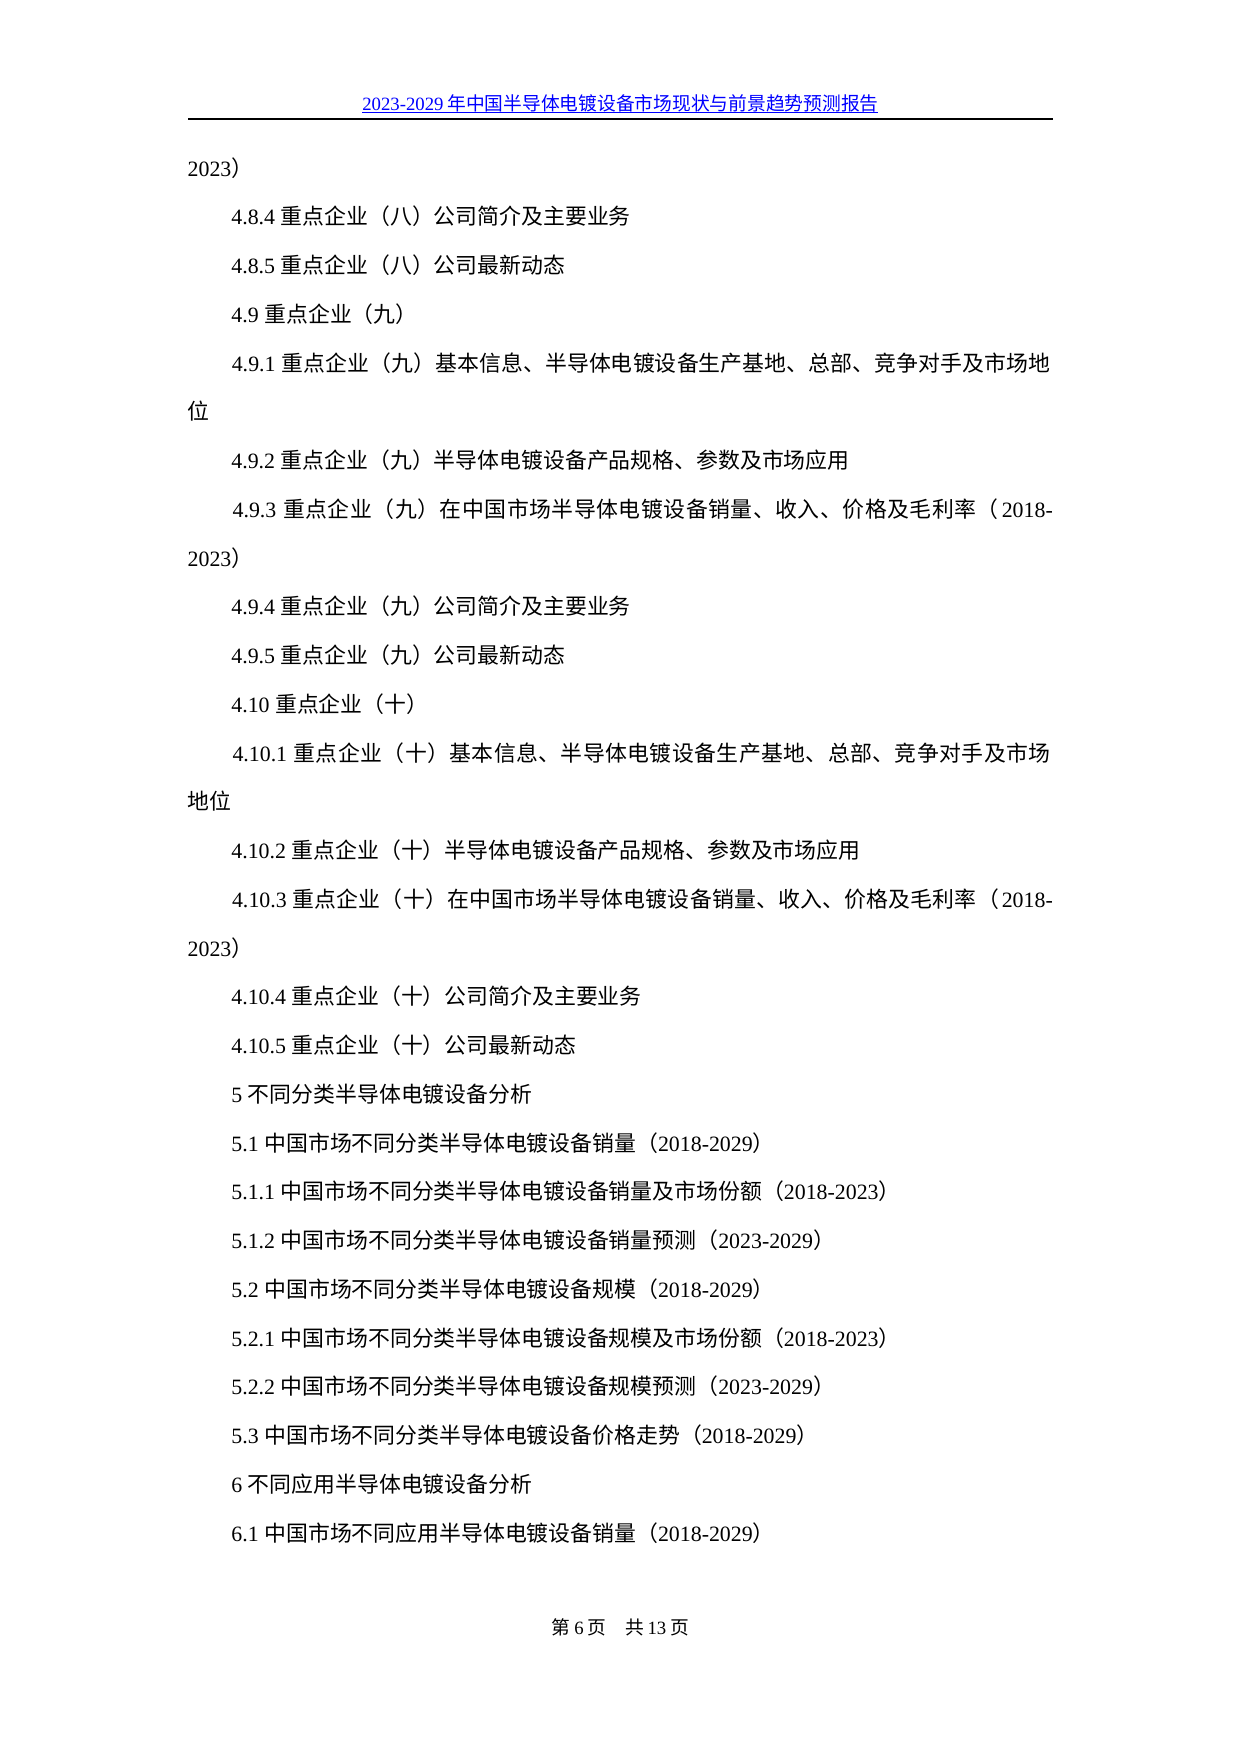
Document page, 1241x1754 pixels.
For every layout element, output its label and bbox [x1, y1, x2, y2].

text [187, 150, 1053, 1548]
